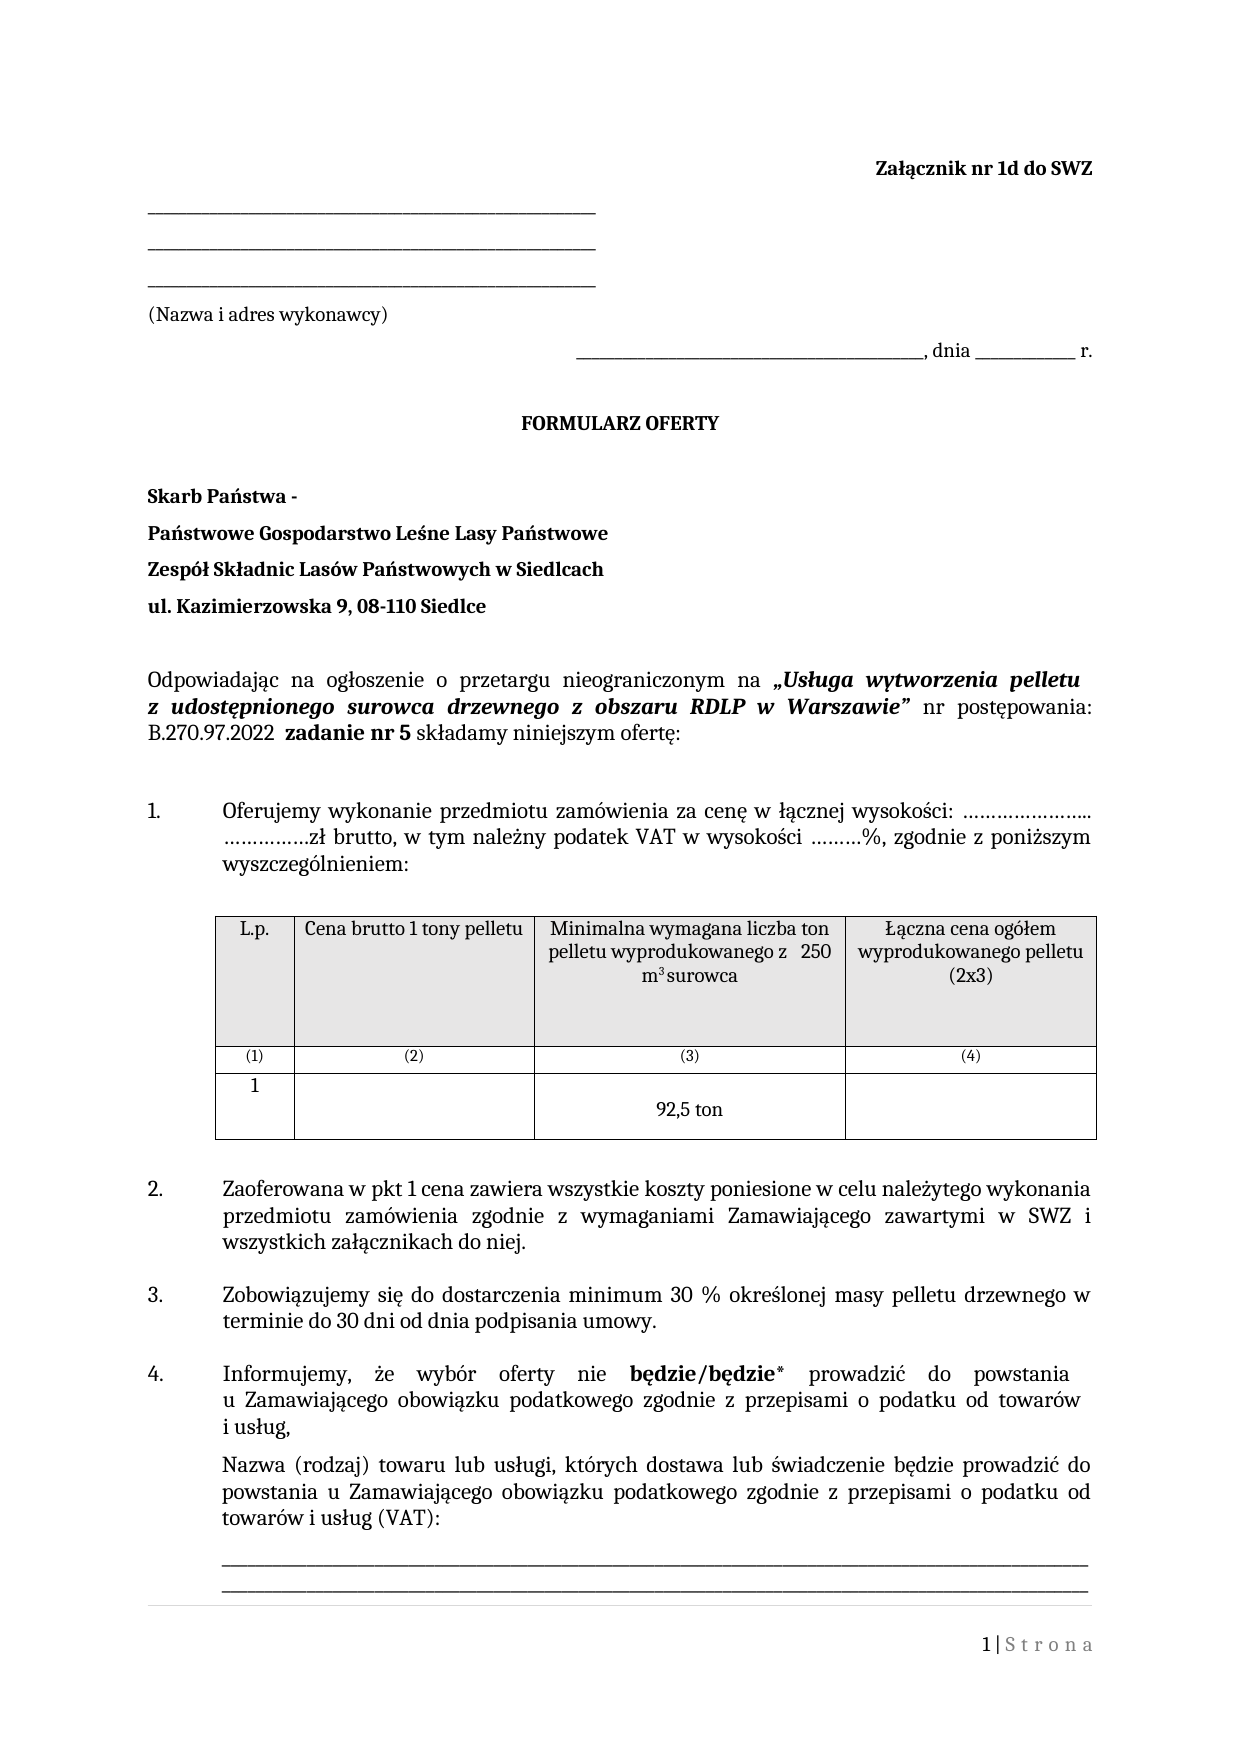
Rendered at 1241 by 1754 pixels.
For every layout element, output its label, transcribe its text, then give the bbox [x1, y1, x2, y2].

text Zespół Składnic Lasów Państwowych w Siedlcach [148, 558, 1092, 582]
table_cell (4) [846, 1047, 1096, 1073]
list Zaoferowana w pkt 1 cena zawiera wszystkie koszty poniesione w celu należytego wykonania przedmiotu zamówienia zgodnie z wymaganiami Zamawiającego zawartymi w SWZ i wszystkich załącznikach do niej. [148, 1176, 1092, 1255]
text Załącznik nr 1d do SWZ [148, 157, 1092, 181]
text Skarb Państwa - [148, 485, 1092, 509]
text Odpowiadając na ogłoszenie o przetargu nieograniczonym na „Usługa wytworzenia pelletu z udostępnionego surowca drzewnego z obszaru RDLP w Warszawie” nr postępowania: B.270.97.2022 zadanie nr 5 składamy niniejszym ofertę: [148, 667, 1092, 746]
table_cell (2) [295, 1047, 534, 1073]
text Nazwa (rodzaj) towaru lub usługi, których dostawa lub świadczenie będzie prowadzić do powstania u Zamawiającego obowiązku podatkowego zgodnie z przepisami o podatku od towarów i usług (VAT): [222, 1452, 1092, 1531]
table_header L.p. [216, 917, 294, 1046]
text FORMULARZ OFERTY [148, 412, 1092, 436]
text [222, 1544, 1092, 1597]
table_cell [295, 1074, 534, 1139]
text _____________________________________________, dnia _____________ r. [148, 339, 1092, 363]
text (Nazwa i adres wykonawcy) [148, 303, 1092, 327]
text __________________________________________________________ [148, 266, 1092, 290]
table_cell (1) [216, 1047, 294, 1073]
table_cell 1 [216, 1074, 294, 1139]
table_cell (3) [535, 1047, 845, 1073]
table_header Minimalna wymagana liczba ton pelletu wyprodukowanego z 250 m3 surowca [535, 917, 845, 1046]
list Informujemy, że wybór oferty nie będzie/będzie* prowadzić do powstania u Zamawiającego obowiązku podatkowego zgodnie z przepisami o podatku od towarów i usług, [148, 1361, 1092, 1440]
text __________________________________________________________ [148, 193, 1092, 217]
table_cell [846, 1074, 1096, 1139]
table_header Łączna cena ogółem wyprodukowanego pelletu (2x3) [846, 917, 1096, 1046]
text ul. Kazimierzowska 9, 08-110 Siedlce [148, 594, 1092, 618]
text __________________________________________________________ [148, 230, 1092, 254]
table_cell 92,5 ton [535, 1074, 845, 1139]
table_header Cena brutto 1 tony pelletu [295, 917, 534, 1046]
list Zobowiązujemy się do dostarczenia minimum 30 % określonej masy pelletu drzewnego w terminie do 30 dni od dnia podpisania umowy. [148, 1282, 1092, 1334]
list Oferujemy wykonanie przedmiotu zamówienia za cenę w łącznej wysokości: …………………..……………zł brutto, w tym należny podatek VAT w wysokości ………%, zgodnie z poniższym wyszczególnieniem: [148, 798, 1092, 877]
text Państwowe Gospodarstwo Leśne Lasy Państwowe [148, 521, 1092, 545]
